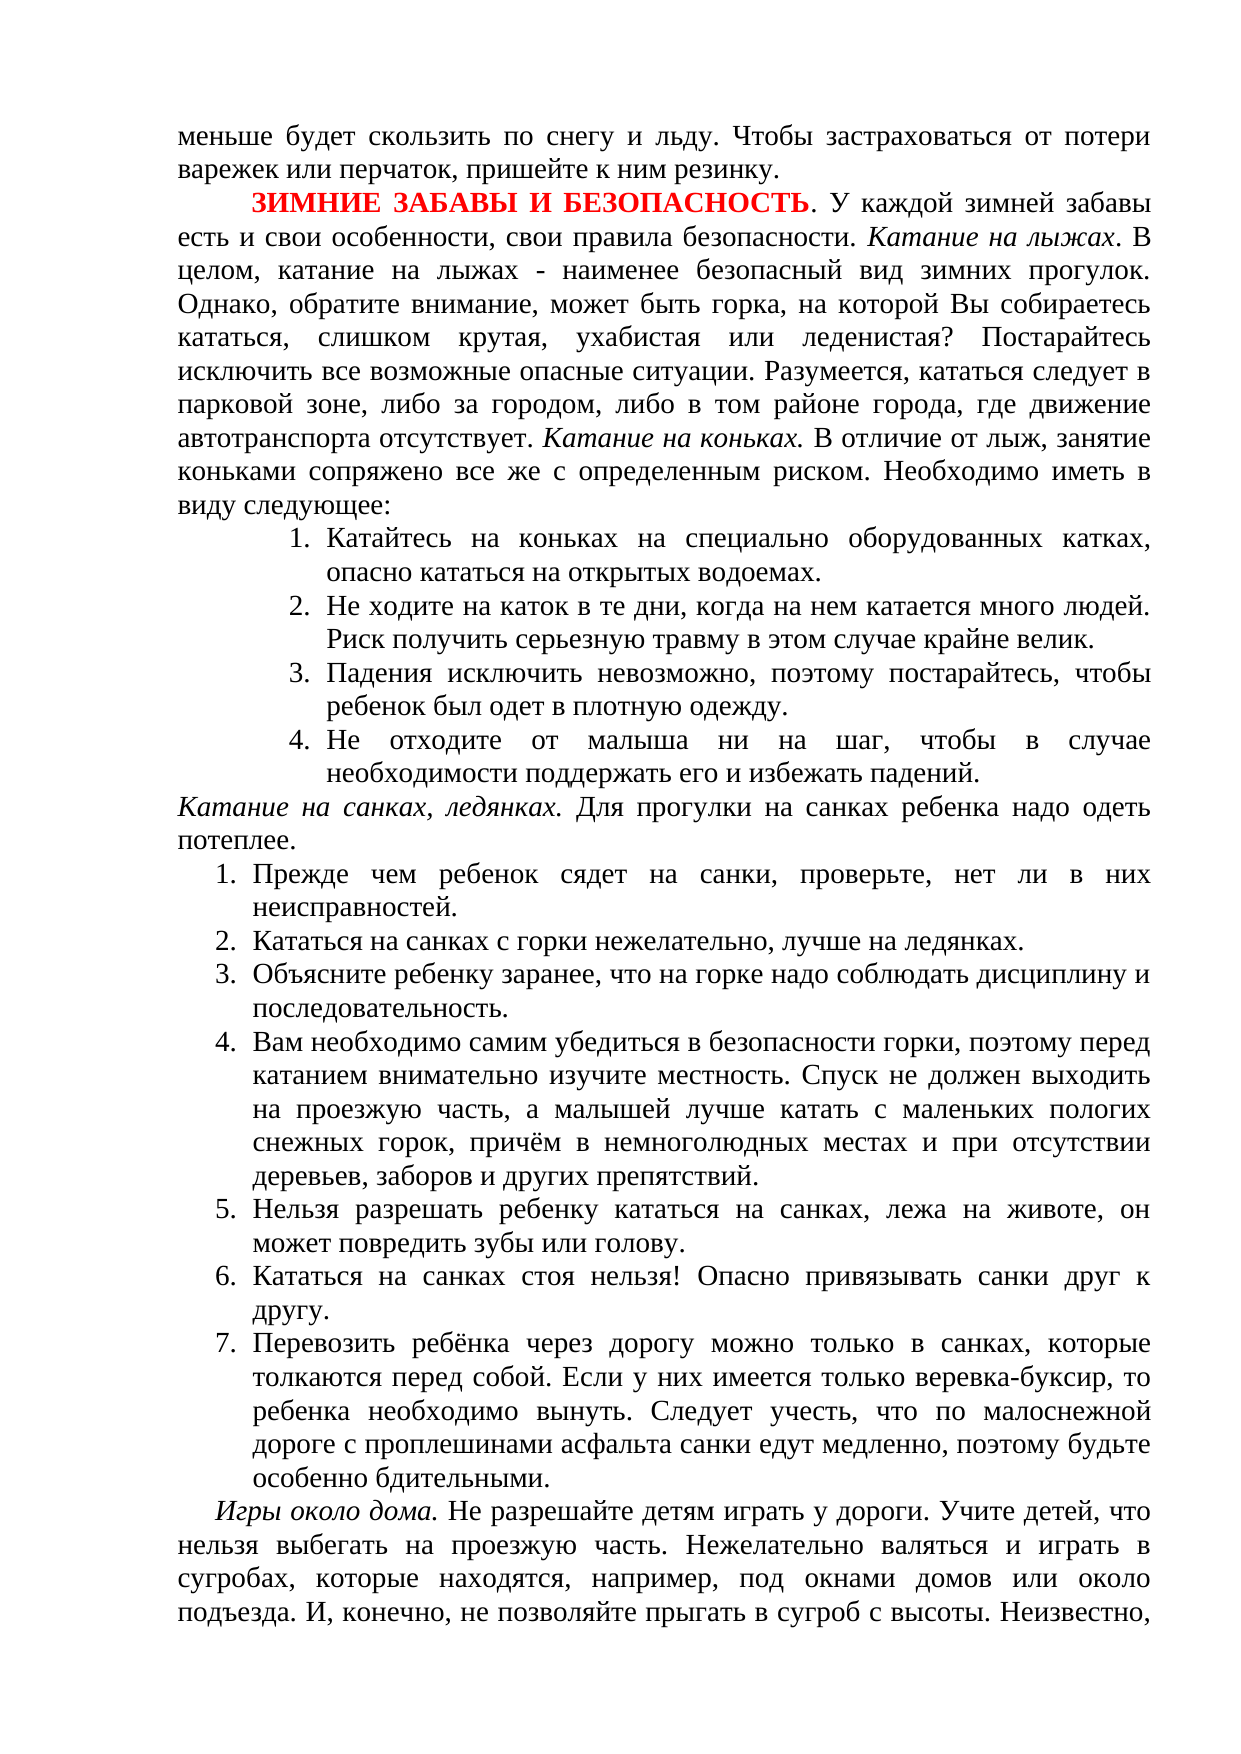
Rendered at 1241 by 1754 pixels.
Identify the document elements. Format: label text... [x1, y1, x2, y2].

list Перевозить ребёнка через дорогу можно только в санках, которые толкаются перед собой. Если у них имеется только веревка-буксир, то ребенка необходимо вынуть. Следует учесть, что по малоснежной дороге с проплешинами асфальта санки едут медленно, поэтому будьте особенно бдительными. [215, 1326, 1152, 1493]
list Кататься на санках с горки нежелательно, лучше на ледянках. [215, 923, 1152, 957]
list Вам необходимо самим убедиться в безопасности горки, поэтому перед катанием внимательно изучите местность. Спуск не должен выходить на проезжую часть, а малышей лучше катать с маленьких пологих снежных горок, причём в немноголюдных местах и при отсутствии деревьев, заборов и других препятствий. [215, 1024, 1152, 1191]
list Прежде чем ребенок сядет на санки, проверьте, нет ли в них неисправностей. [215, 856, 1152, 923]
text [177, 1493, 1152, 1627]
list Кататься на санках стоя нельзя! Опасно привязывать санки друг к другу. [215, 1258, 1152, 1326]
list Не отходите от малыша ни на шаг, чтобы в случае необходимости поддержать его и избежать падений. [288, 722, 1152, 789]
text Катание на санках, ледянках. Для прогулки на санках ребенка надо одеть потеплее. [177, 789, 1152, 856]
text ЗИМНИЕ ЗАБАВЫ И БЕЗОПАСНОСТЬ. У каждой зимней забавы есть и свои особенности, свои правила безопасности. Катание на лыжах. В целом, катание на лыжах - наименее безопасный вид зимних прогулок. Однако, обратите внимание, может быть горка, на которой Вы собираетесь кататься, слишком крутая, ухабистая или леденистая? Постарайтесь исключить все возможные опасные ситуации. Разумеется, кататься следует в парковой зоне, либо за городом, либо в том районе города, где движение автотранспорта отсутствует. Катание на коньках. В отличие от лыж, занятие коньками сопряжено все же с определенным риском. Необходимо иметь в виду следующее: [177, 185, 1152, 521]
list Падения исключить невозможно, поэтому постарайтесь, чтобы ребенок был одет в плотную одежду. [288, 655, 1152, 722]
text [177, 118, 1152, 185]
list Не ходите на каток в те дни, когда на нем катается много людей. Риск получить серьезную травму в этом случае крайне велик. [288, 588, 1152, 655]
list Катайтесь на коньках на специально оборудованных катках, опасно кататься на открытых водоемах. [288, 521, 1152, 588]
list Нельзя разрешать ребенку кататься на санках, лежа на животе, он может повредить зубы или голову. [215, 1191, 1152, 1258]
list Объясните ребенку заранее, что на горке надо соблюдать дисциплину и последовательность. [215, 957, 1152, 1024]
